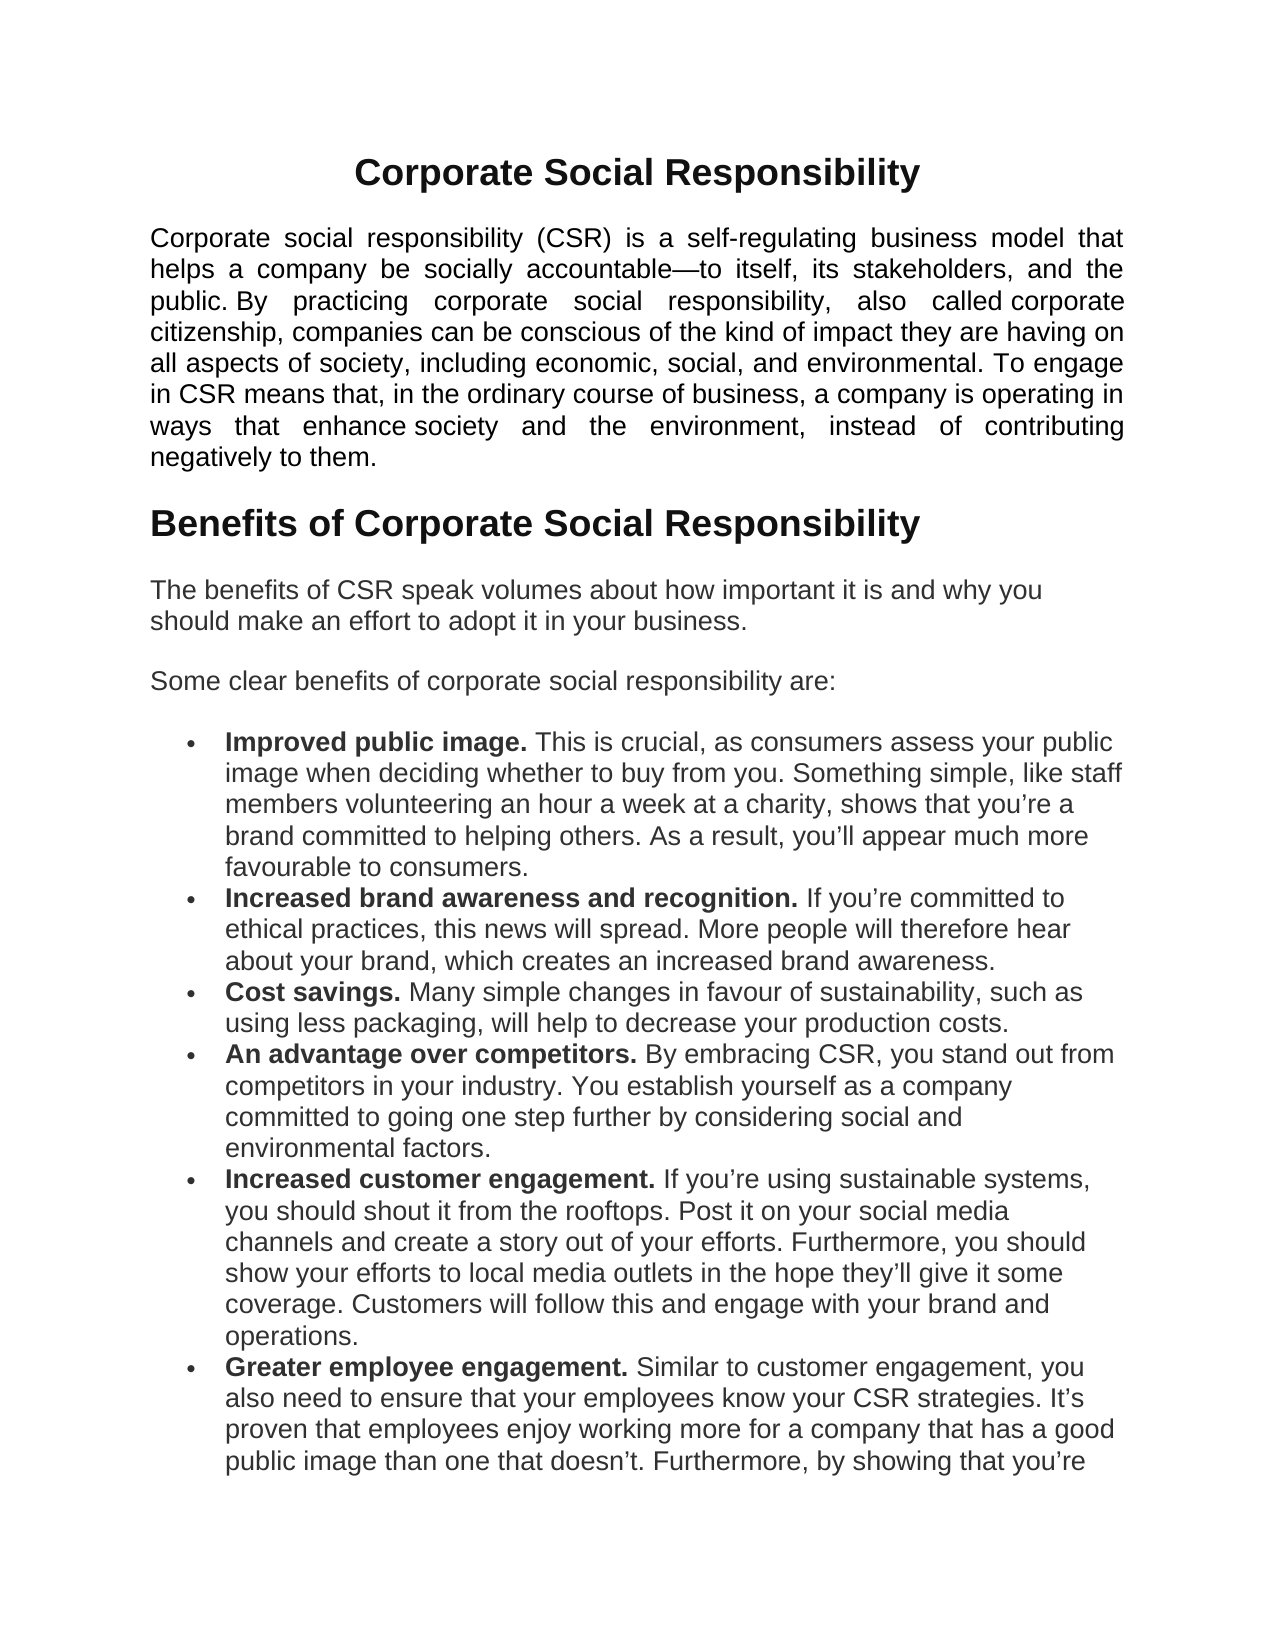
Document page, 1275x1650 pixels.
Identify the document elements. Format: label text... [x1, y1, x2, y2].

list Improved public image. This is crucial, as consumers assess your public image when deciding whether to buy from you. Something simple, like staff members volunteering an hour a week at a charity, shows that you’re a brand committed to helping others. As a result, you’ll appear much more favourable to consumers. [187, 726, 1125, 882]
text Corporate Social Responsibility [150, 150, 1125, 193]
list Increased brand awareness and recognition. If you’re committed to ethical practices, this news will spread. More people will therefore hear about your brand, which creates an increased brand awareness. [187, 882, 1125, 976]
text The benefits of CSR speak volumes about how important it is and why you should make an effort to adopt it in your business. [150, 574, 1125, 636]
list An advantage over competitors. By embracing CSR, you stand out from competitors in your industry. You establish yourself as a company committed to going one step further by considering social and environmental factors. [187, 1038, 1125, 1163]
text Some clear benefits of corporate social responsibility are: [150, 665, 1125, 697]
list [187, 1351, 1125, 1476]
text Benefits of Corporate Social Responsibility [150, 501, 1125, 544]
text Corporate social responsibility (CSR) is a self-regulating business model that helps a company be socially accountable—to itself, its stakeholders, and the public. By practicing corporate social responsibility, also called corporate citizenship, companies can be conscious of the kind of impact they are having on all aspects of society, including economic, social, and environmental. To engage in CSR means that, in the ordinary course of business, a company is operating in ways that enhance society and the environment, instead of contributing negatively to them. [150, 222, 1125, 472]
list Increased customer engagement. If you’re using sustainable systems, you should shout it from the rooftops. Post it on your social media channels and create a story out of your efforts. Furthermore, you should show your efforts to local media outlets in the hope they’ll give it some coverage. Customers will follow this and engage with your brand and operations. [187, 1163, 1125, 1351]
list Cost savings. Many simple changes in favour of sustainability, such as using less packaging, will help to decrease your production costs. [187, 976, 1125, 1038]
